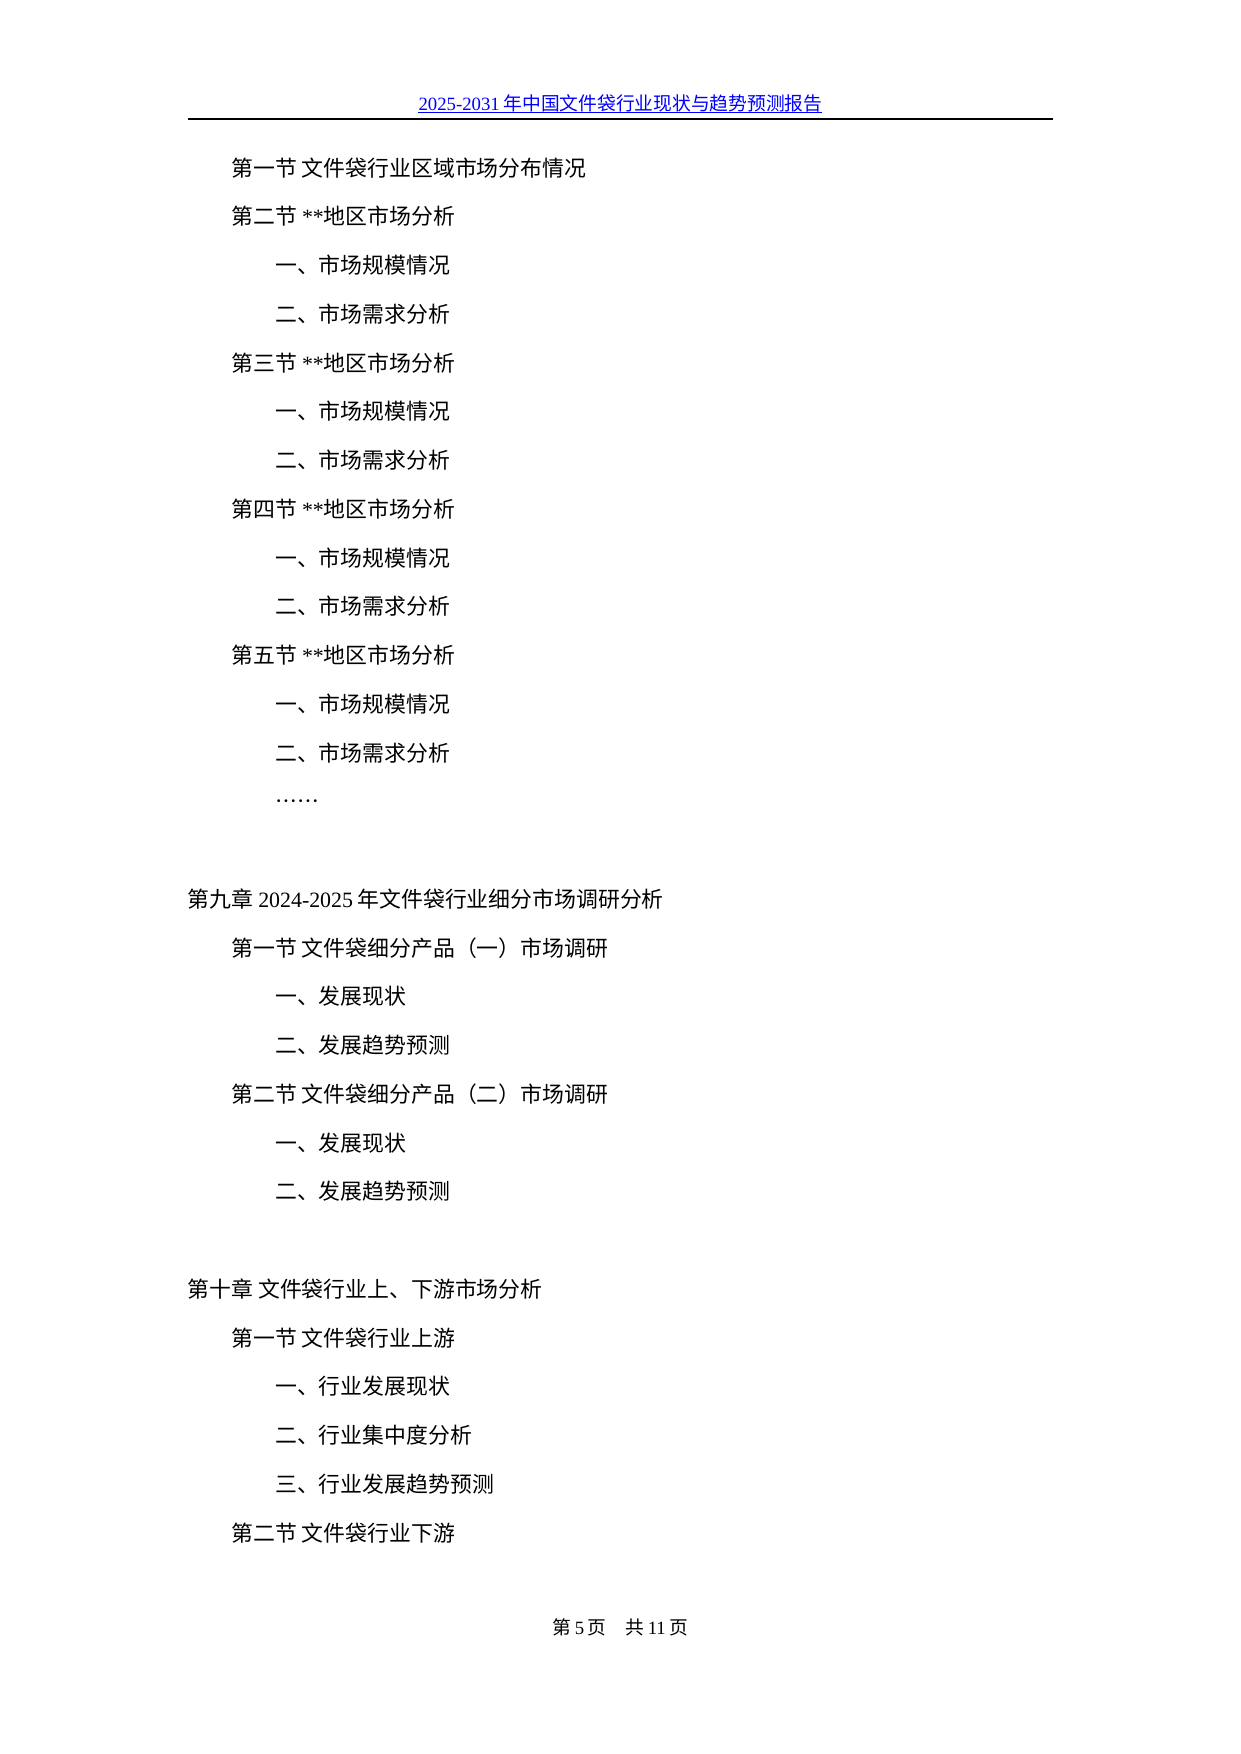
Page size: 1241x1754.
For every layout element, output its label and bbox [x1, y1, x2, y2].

text [187, 150, 1053, 1548]
